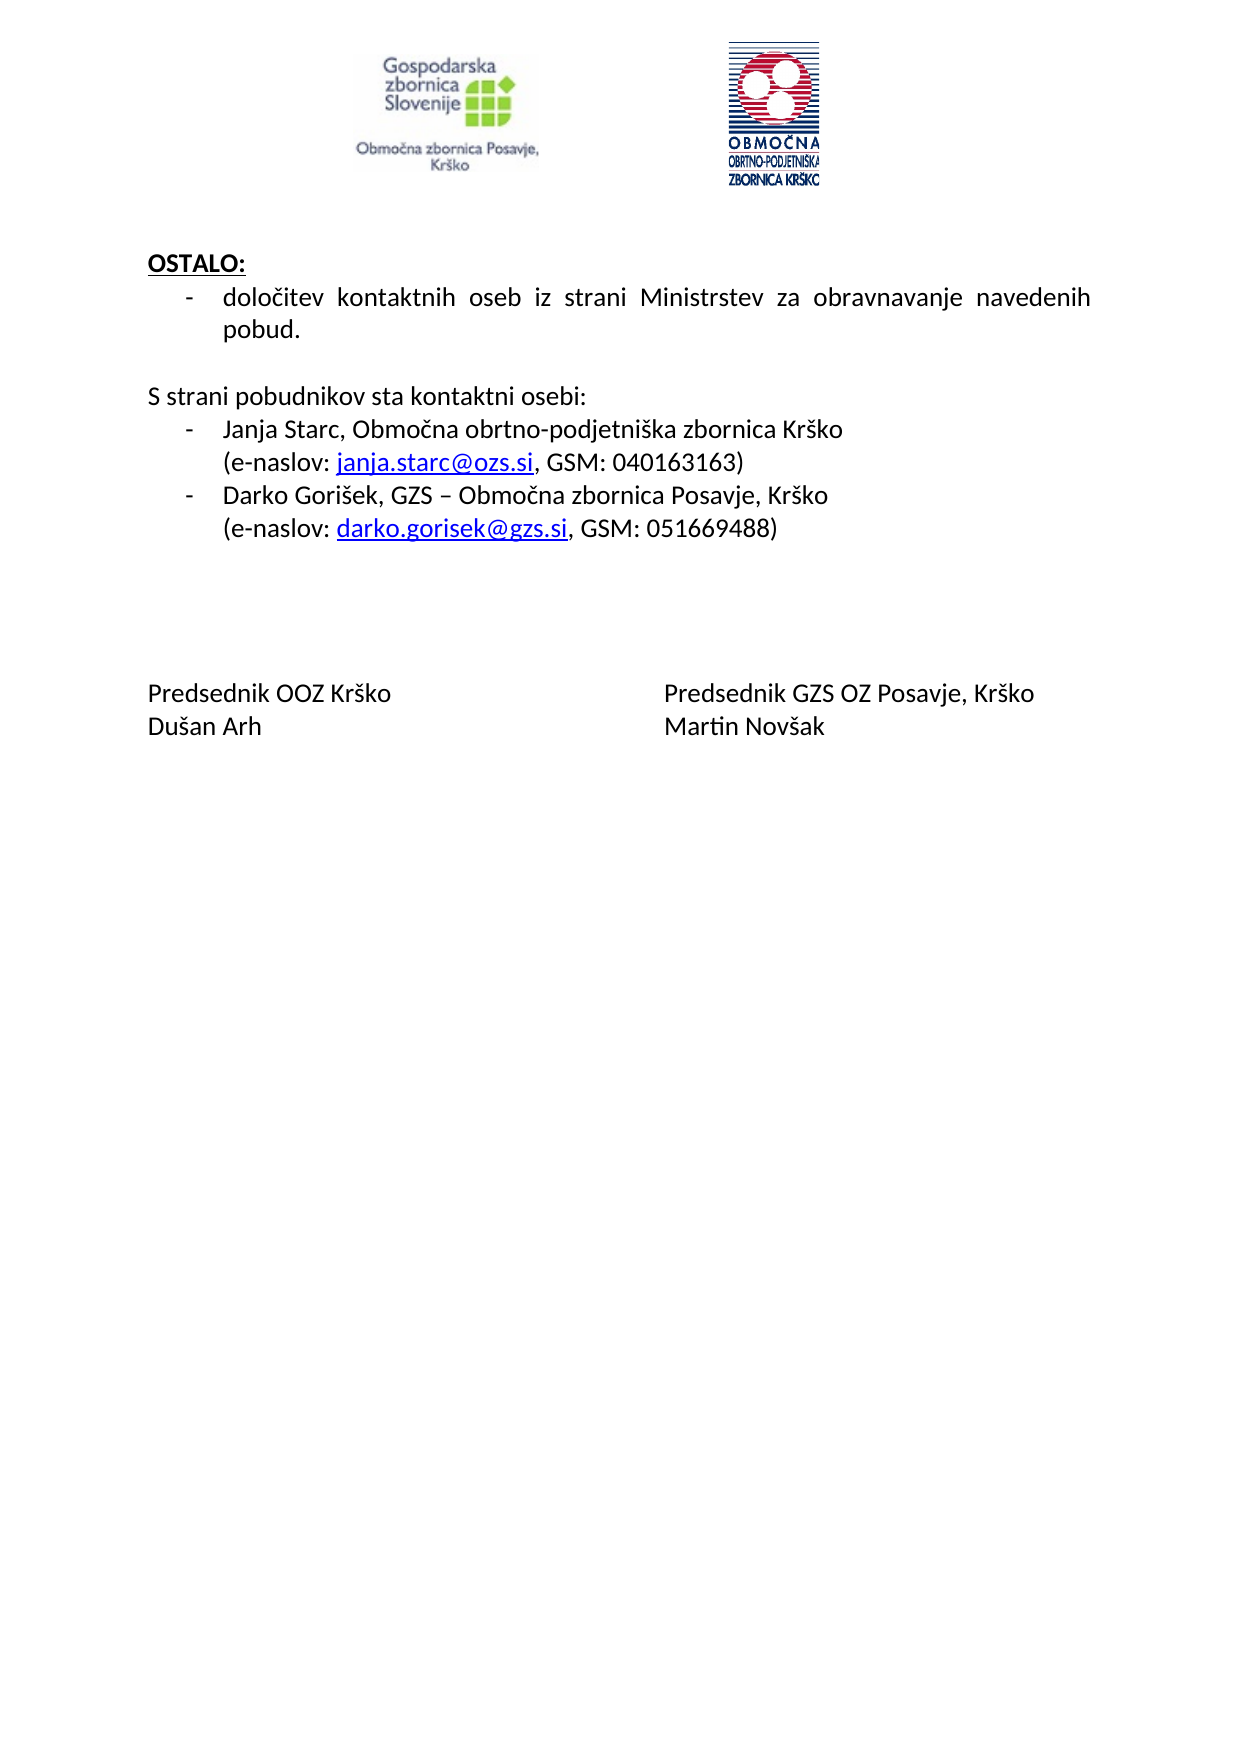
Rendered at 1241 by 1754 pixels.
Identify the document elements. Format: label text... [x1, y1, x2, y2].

text S strani pobudnikov sta kontaktni osebi: [148, 379, 1093, 412]
picture [728, 42, 819, 186]
list (e-naslov: janja.starc@ozs.si, GSM: 040163163) [223, 445, 1093, 478]
text Predsednik OOZ Krško Predsednik GZS OZ Posavje, Krško [148, 676, 1093, 709]
list (e-naslov: darko.gorisek@gzs.si, GSM: 051669488) [223, 511, 1093, 544]
text OSTALO: [148, 247, 1093, 280]
list Janja Starc, Območna obrtno-podjetniška zbornica Krško [185, 412, 1093, 445]
text Dušan Arh Martin Novšak [148, 709, 1093, 742]
list Darko Gorišek, GZS – Območna zbornica Posavje, Krško [185, 478, 1093, 511]
list določitev kontaktnih oseb iz strani Ministrstev za obravnavanje navedenih pobud. [185, 280, 1093, 346]
picture [353, 54, 539, 171]
